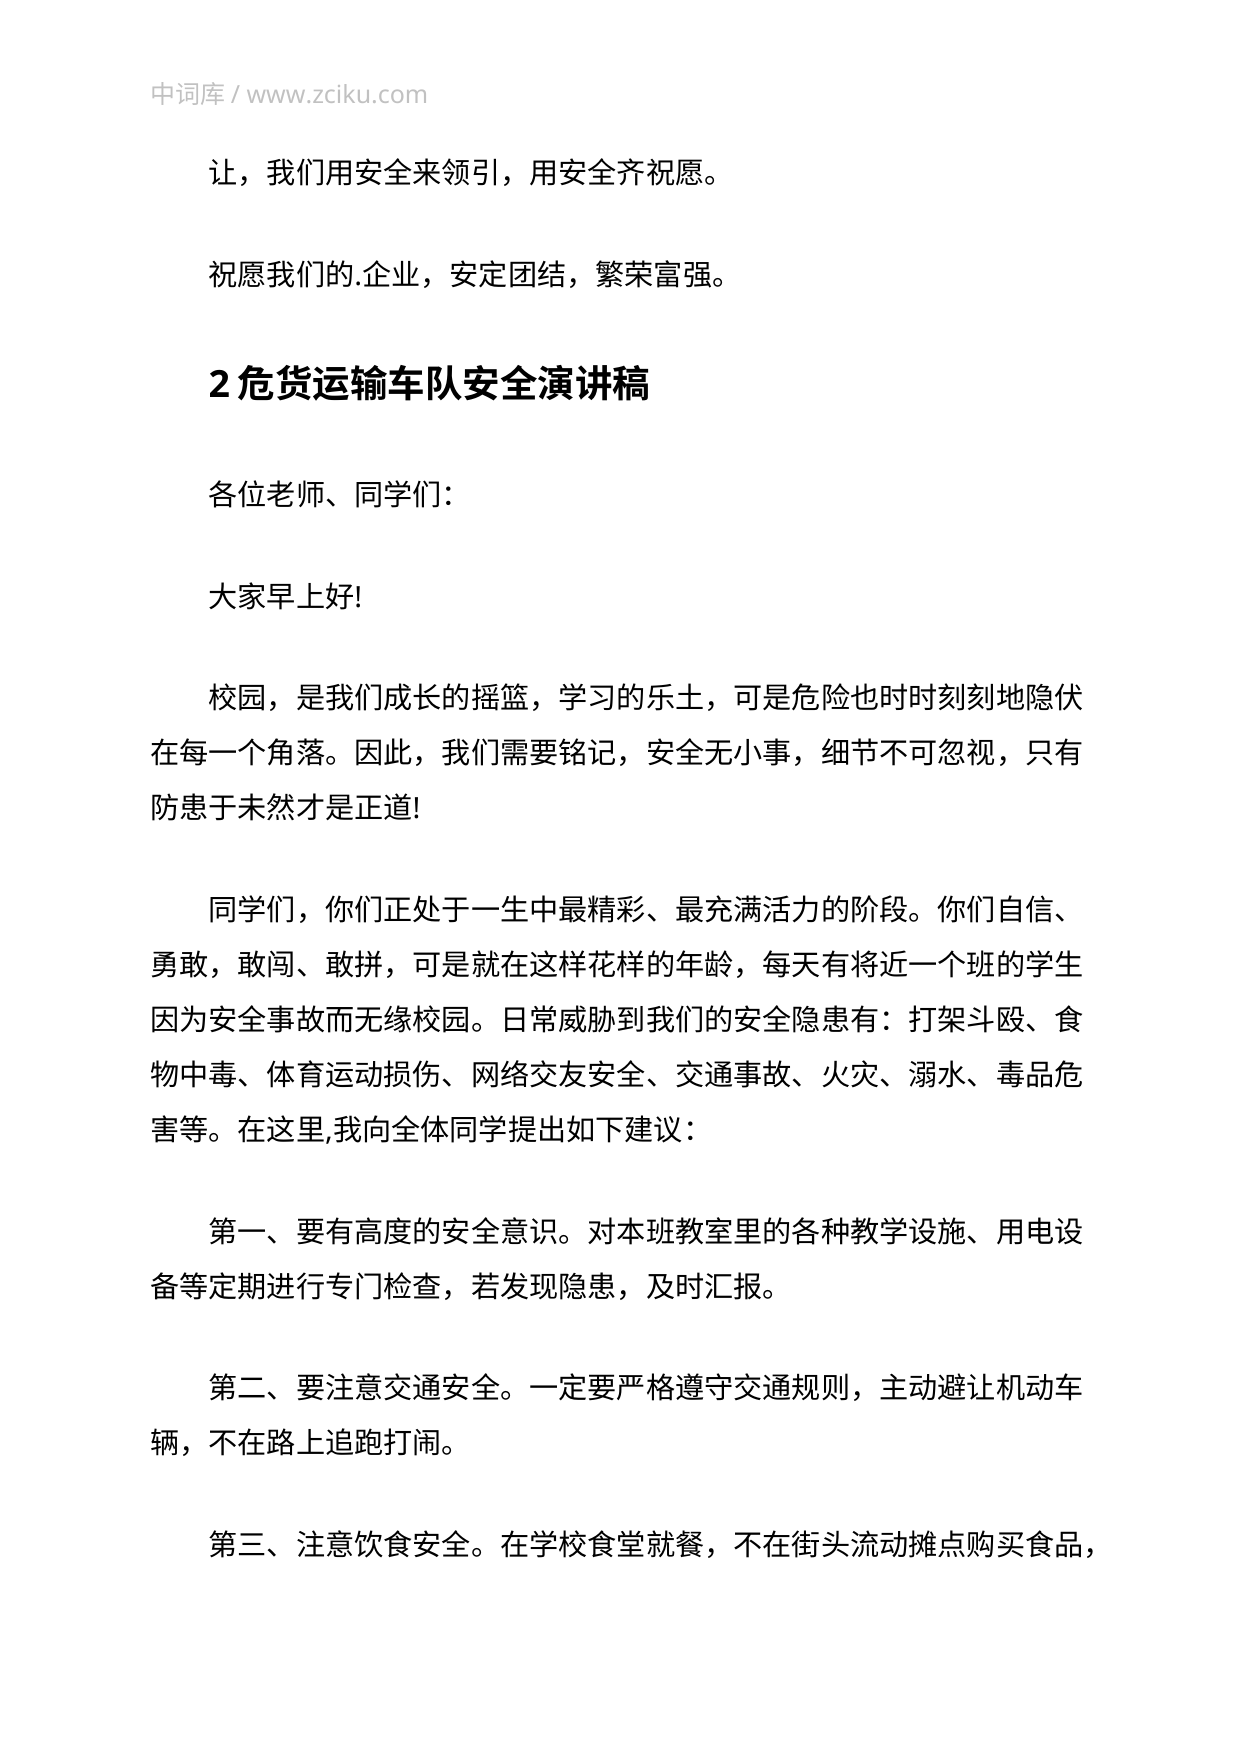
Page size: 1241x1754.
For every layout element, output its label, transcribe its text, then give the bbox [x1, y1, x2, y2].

text 2危货运输车队安全演讲稿 [150, 354, 1090, 408]
text 让，我们用安全来领引，用安全齐祝愿。 [150, 150, 1090, 192]
text 各位老师、同学们： [150, 471, 1090, 514]
text 第二、要注意交通安全。一定要严格遵守交通规则，主动避让机动车辆，不在路上追跑打闹。 [150, 1365, 1090, 1462]
text 大家早上好! [150, 573, 1090, 616]
text 祝愿我们的.企业，安定团结，繁荣富强。 [150, 252, 1090, 294]
text 校园，是我们成长的摇篮，学习的乐土，可是危险也时时刻刻地隐伏在每一个角落。因此，我们需要铭记，安全无小事，细节不可忽视，只有防患于未然才是正道! [150, 675, 1090, 827]
text 第一、要有高度的安全意识。对本班教室里的各种教学设施、用电设备等定期进行专门检查，若发现隐患，及时汇报。 [150, 1208, 1090, 1306]
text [150, 1522, 1090, 1564]
text 同学们，你们正处于一生中最精彩、最充满活力的阶段。你们自信、勇敢，敢闯、敢拼，可是就在这样花样的年龄，每天有将近一个班的学生因为安全事故而无缘校园。日常威胁到我们的安全隐患有：打架斗殴、食物中毒、体育运动损伤、网络交友安全、交通事故、火灾、溺水、毒品危害等。在这里,我向全体同学提出如下建议： [150, 887, 1090, 1149]
